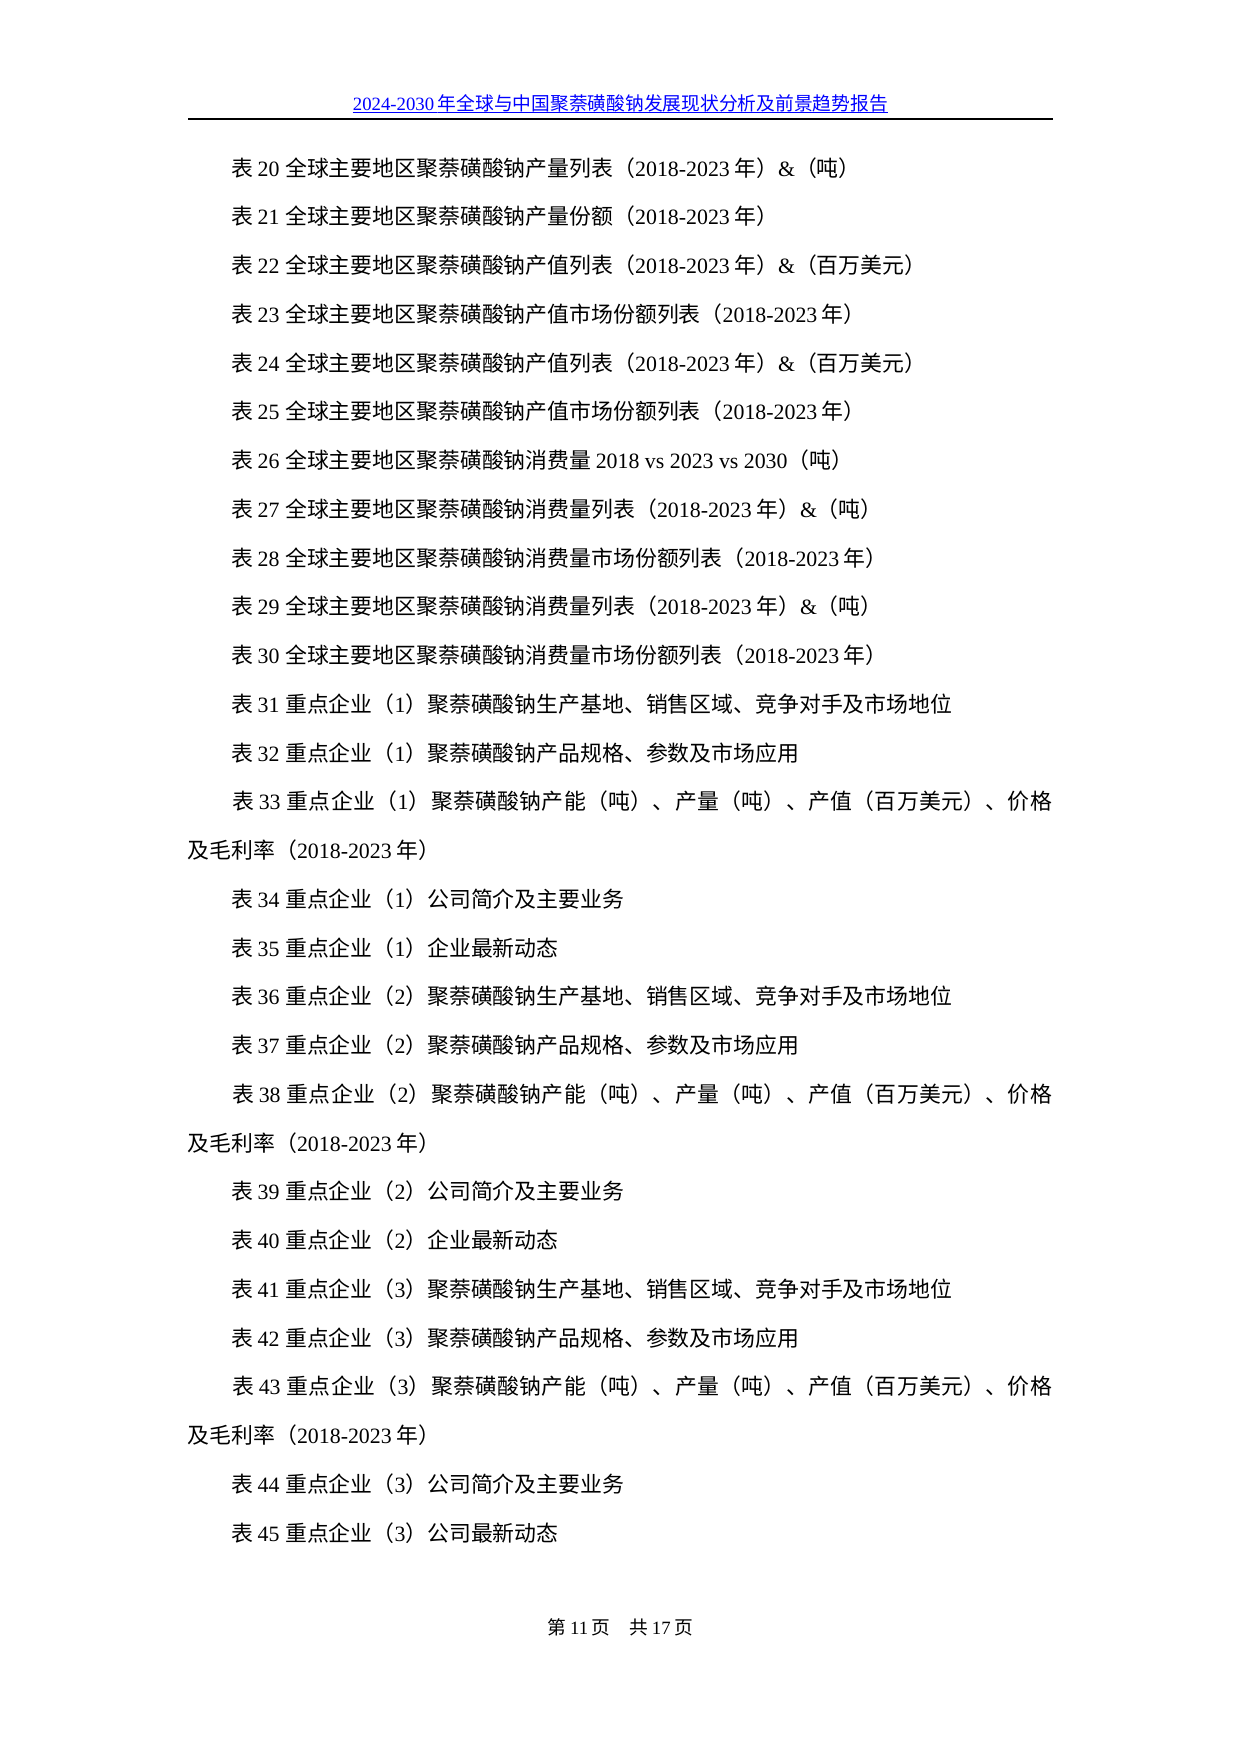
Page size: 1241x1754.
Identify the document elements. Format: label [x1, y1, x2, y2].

text [187, 150, 1053, 1548]
